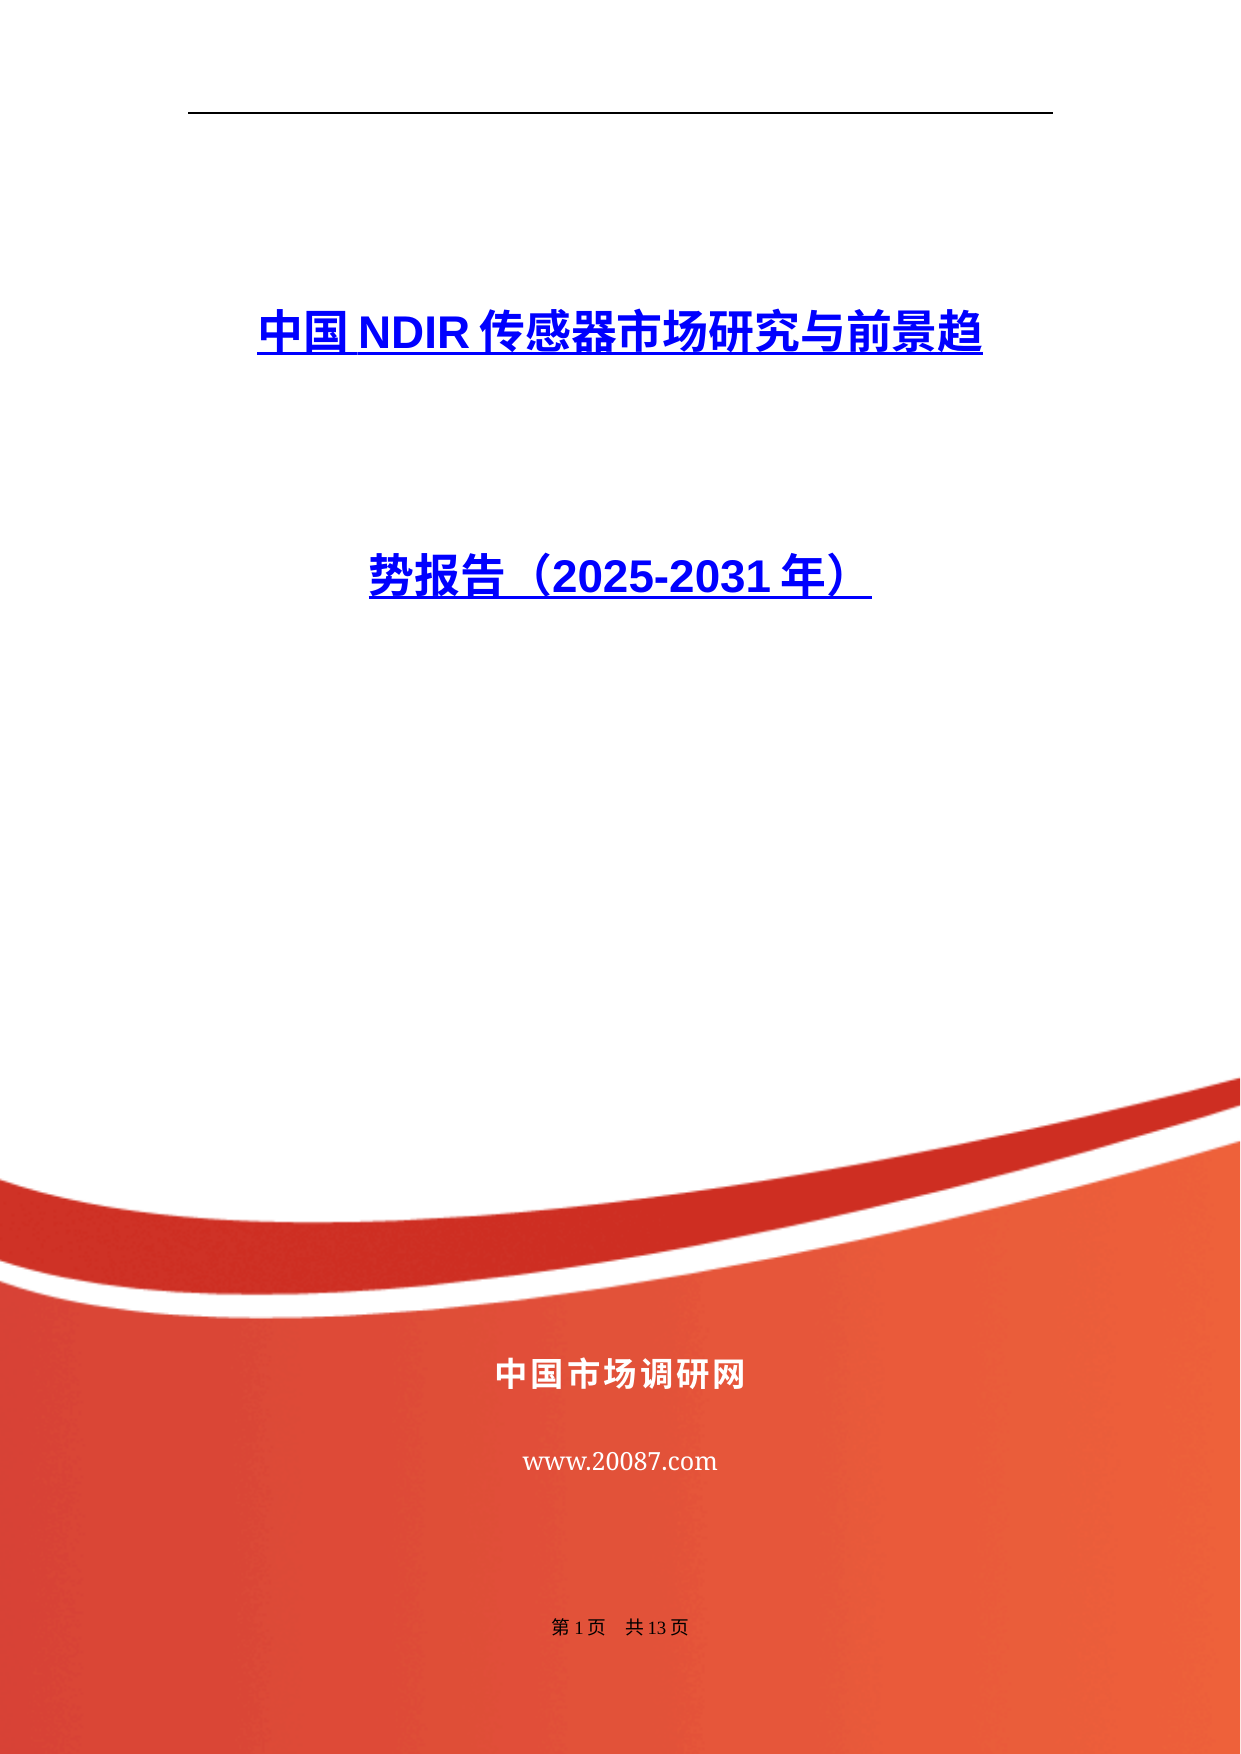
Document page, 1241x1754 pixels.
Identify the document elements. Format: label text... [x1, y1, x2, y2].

subtitle 中国市场调研网 [187, 1339, 1053, 1404]
picture [0, 1006, 1241, 1754]
table_header 中国NDIR传感器市场研究与前景趋势报告（2025-2031年） [188, 207, 1053, 773]
text www.20087.com [187, 1428, 1053, 1493]
